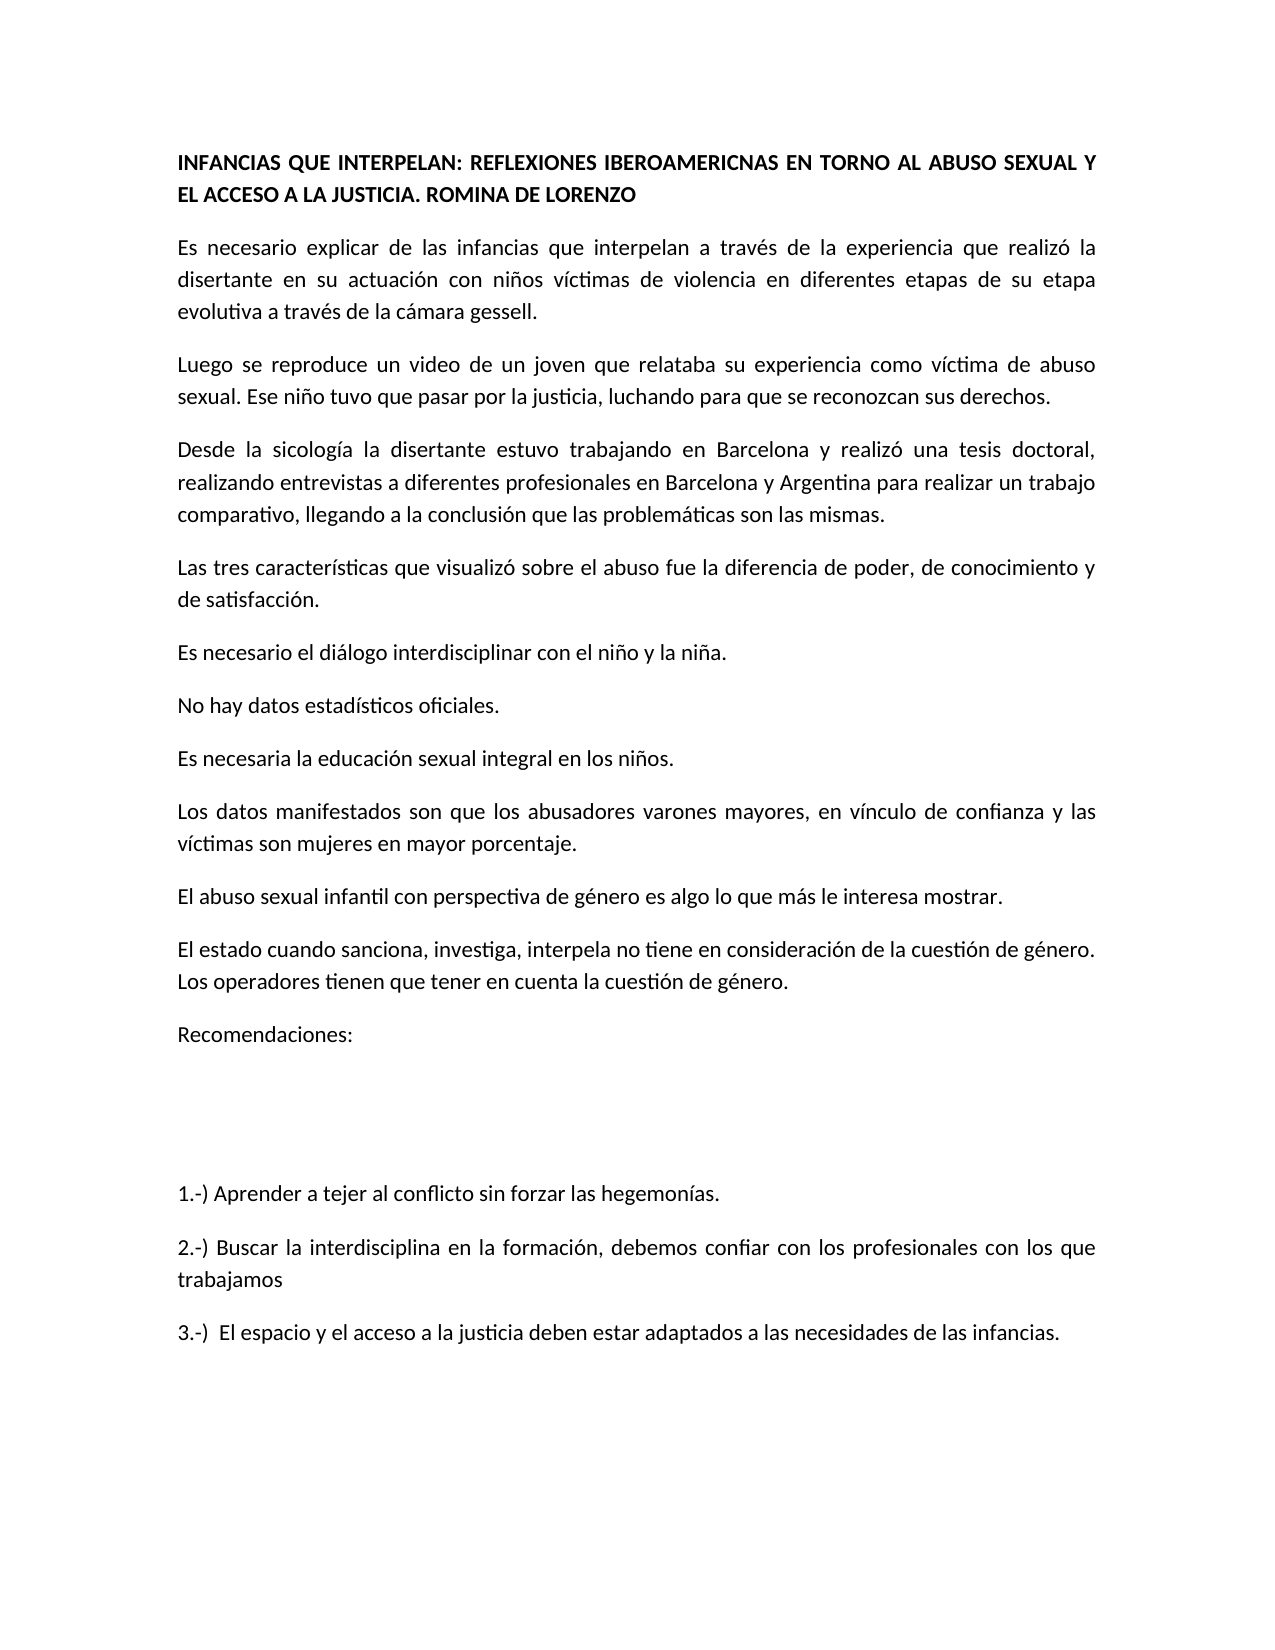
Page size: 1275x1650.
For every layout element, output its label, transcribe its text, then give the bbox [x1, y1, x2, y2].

text No hay datos estadísticos oficiales. [177, 691, 1098, 719]
text El estado cuando sanciona, investiga, interpela no tiene en consideración de la cuestión de género. Los operadores tienen que tener en cuenta la cuestión de género. [177, 935, 1098, 996]
text Las tres características que visualizó sobre el abuso fue la diferencia de poder, de conocimiento y de satisfacción. [177, 553, 1098, 613]
text Es necesario el diálogo interdisciplinar con el niño y la niña. [177, 638, 1098, 666]
text Los datos manifestados son que los abusadores varones mayores, en vínculo de confianza y las víctimas son mujeres en mayor porcentaje. [177, 797, 1098, 857]
text El abuso sexual infantil con perspectiva de género es algo lo que más le interesa mostrar. [177, 882, 1098, 910]
text Es necesaria la educación sexual integral en los niños. [177, 744, 1098, 772]
text Desde la sicología la disertante estuvo trabajando en Barcelona y realizó una tesis doctoral, realizando entrevistas a diferentes profesionales en Barcelona y Argentina para realizar un trabajo comparativo, llegando a la conclusión que las problemáticas son las mismas. [177, 435, 1098, 528]
text 2.-) Buscar la interdisciplina en la formación, debemos confiar con los profesionales con los que trabajamos [177, 1233, 1098, 1293]
text INFANCIAS QUE INTERPELAN: REFLEXIONES IBEROAMERICNAS EN TORNO AL ABUSO SEXUAL Y EL ACCESO A LA JUSTICIA. ROMINA DE LORENZO [177, 148, 1098, 208]
text 1.-) Aprender a tejer al conflicto sin forzar las hegemonías. [177, 1179, 1098, 1208]
text 3.-) El espacio y el acceso a la justicia deben estar adaptados a las necesidades de las infancias. [177, 1318, 1098, 1346]
text Es necesario explicar de las infancias que interpelan a través de la experiencia que realizó la disertante en su actuación con niños víctimas de violencia en diferentes etapas de su etapa evolutiva a través de la cámara gessell. [177, 233, 1098, 325]
text Recomendaciones: [177, 1021, 1098, 1048]
text Luego se reproduce un video de un joven que relataba su experiencia como víctima de abuso sexual. Ese niño tuvo que pasar por la justicia, luchando para que se reconozcan sus derechos. [177, 350, 1098, 410]
